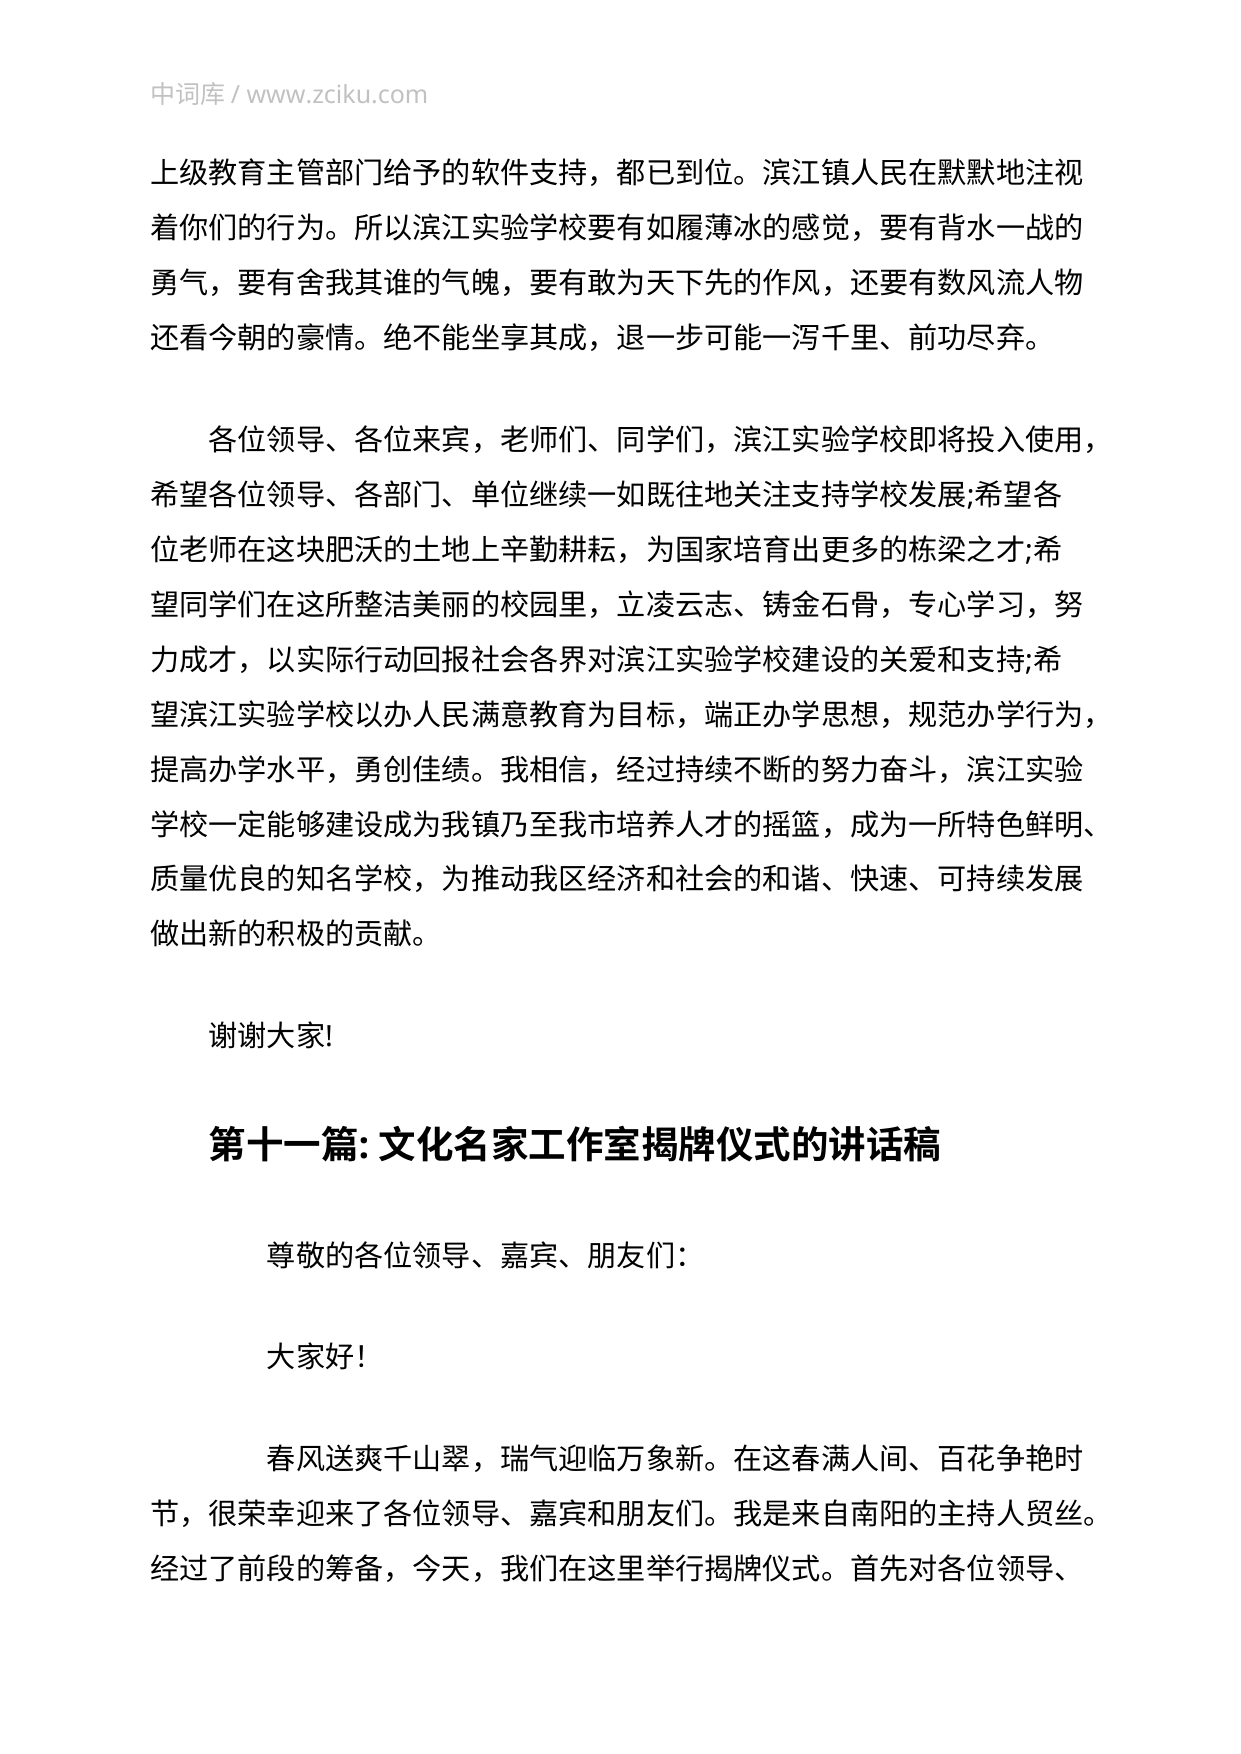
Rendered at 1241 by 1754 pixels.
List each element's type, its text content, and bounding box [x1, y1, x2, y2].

text 大家好！ [150, 1334, 1090, 1376]
text 各位领导、各位来宾，老师们、同学们，滨江实验学校即将投入使用，希望各位领导、各部门、单位继续一如既往地关注支持学校发展;希望各位老师在这块肥沃的土地上辛勤耕耘，为国家培育出更多的栋梁之才;希望同学们在这所整洁美丽的校园里，立凌云志、铸金石骨，专心学习，努力成才，以实际行动回报社会各界对滨江实验学校建设的关爱和支持;希望滨江实验学校以办人民满意教育为目标，端正办学思想，规范办学行为，提高办学水平，勇创佳绩。我相信，经过持续不断的努力奋斗，滨江实验学校一定能够建设成为我镇乃至我市培养人才的摇篮，成为一所特色鲜明、质量优良的知名学校，为推动我区经济和社会的和谐、快速、可持续发展做出新的积极的贡献。 [150, 416, 1090, 953]
text 谢谢大家! [150, 1013, 1090, 1055]
text 第十一篇: 文化名家工作室揭牌仪式的讲话稿 [150, 1114, 1090, 1169]
text 尊敬的各位领导、嘉宾、朋友们： [150, 1232, 1090, 1274]
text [150, 1436, 1090, 1588]
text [150, 150, 1090, 357]
